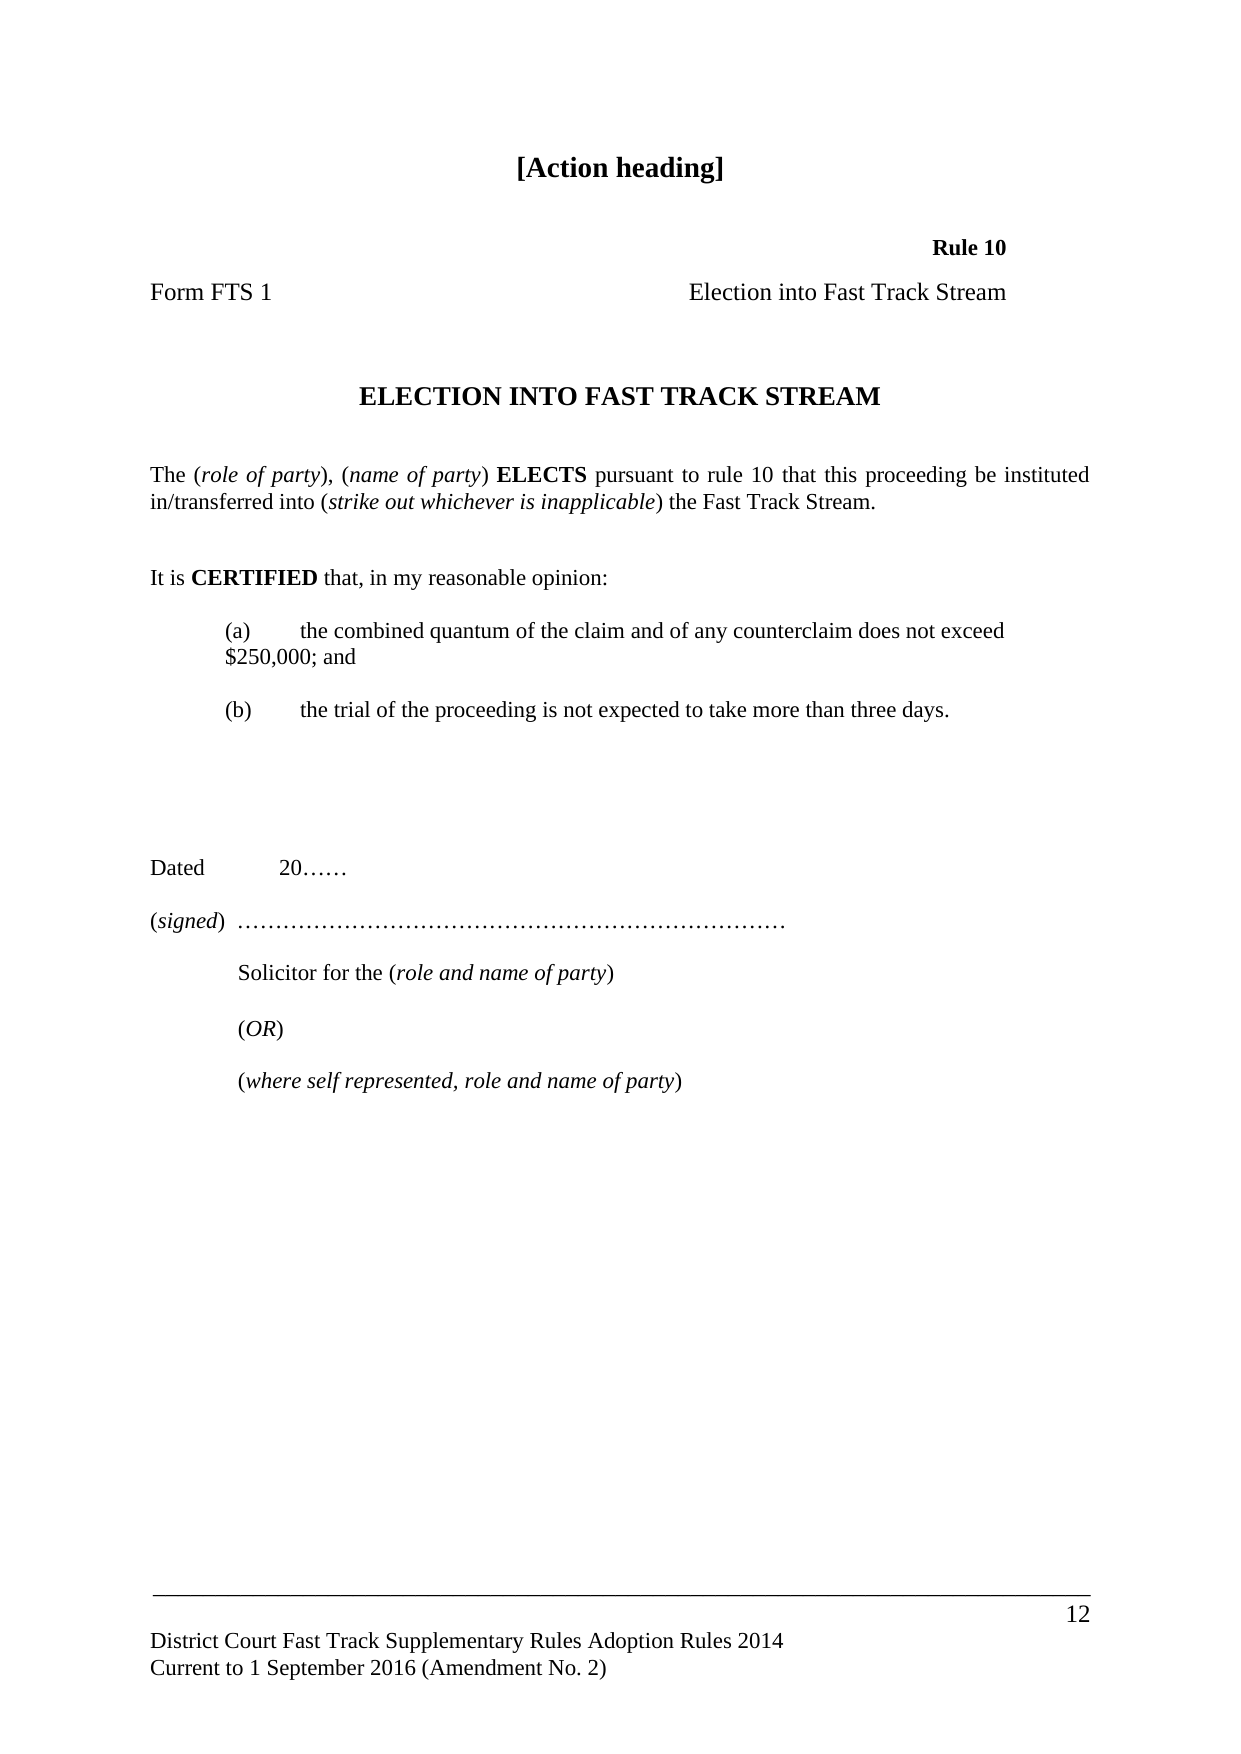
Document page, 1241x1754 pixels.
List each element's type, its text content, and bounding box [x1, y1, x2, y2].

text (b) the trial of the proceeding is not expected to take more than three days. [150, 696, 1090, 722]
text Solicitor for the (role and name of party) [150, 959, 1090, 986]
text Dated 20…… [150, 854, 1090, 880]
text Form FTS 1 Election into Fast Track Stream [150, 277, 1090, 305]
text (where self represented, role and name of party) [209, 1067, 1090, 1094]
subtitle ELECTION INTO FAST TRACK STREAM [150, 380, 1090, 411]
text Rule 10 [150, 233, 1105, 260]
text (OR) [209, 1014, 1090, 1041]
text (signed) ……………………………………………………………… [150, 907, 1090, 933]
text (a) the combined quantum of the claim and of any counterclaim does not exceed $250,000; and [150, 617, 1090, 669]
text It is CERTIFIED that, in my reasonable opinion: [150, 564, 1090, 591]
text [Action heading] [150, 150, 1090, 183]
text The (role of party), (name of party) ELECTS pursuant to rule 10 that this proceeding be instituted in/transferred into (strike out whichever is inapplicable) the Fast Track Stream. [150, 461, 1090, 514]
